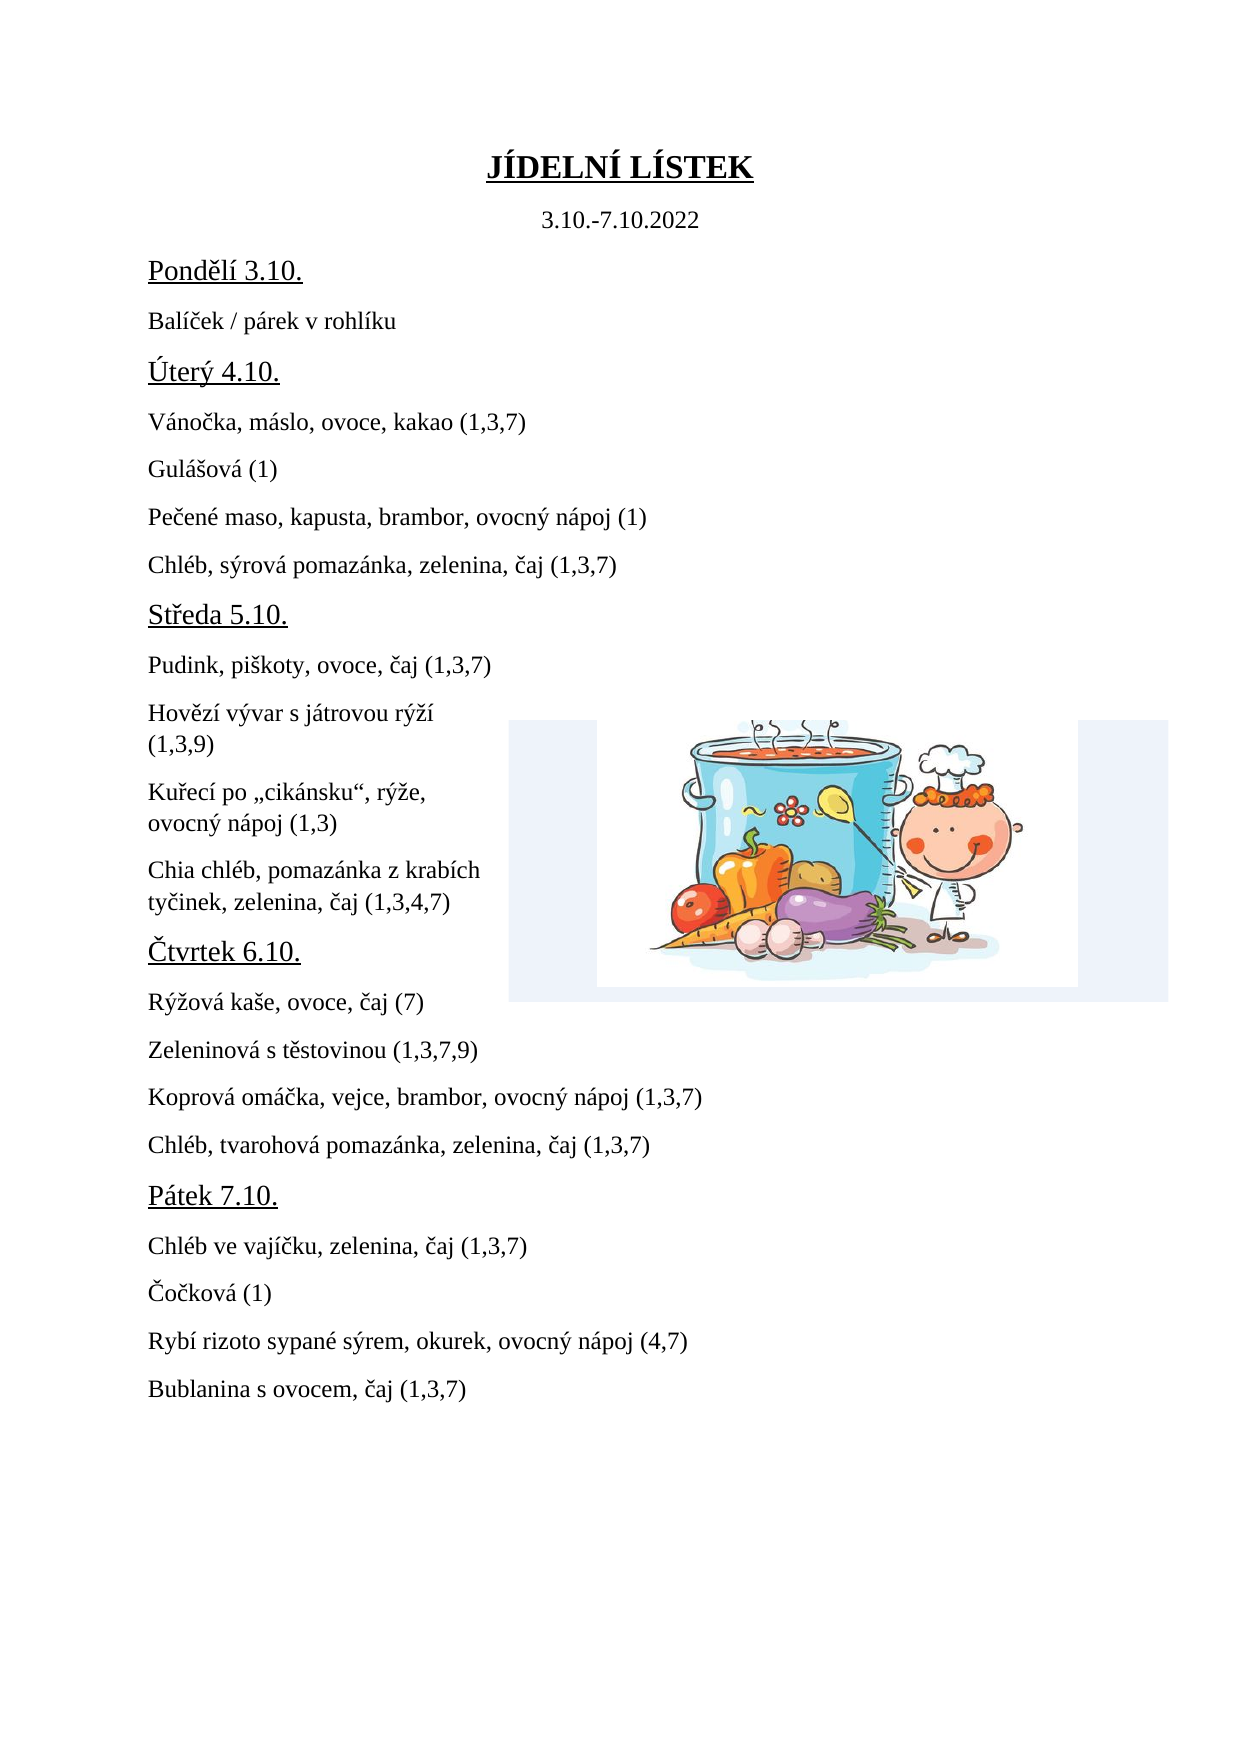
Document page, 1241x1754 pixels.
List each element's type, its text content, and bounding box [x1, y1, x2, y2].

text Čtvrtek 6.10. [148, 934, 508, 968]
text 3.10.-7.10.2022 [148, 206, 1093, 234]
text Balíček / párek v rohlíku [148, 306, 1093, 335]
text Gulášová (1) [148, 454, 1093, 483]
text Chléb ve vajíčku, zelenina, čaj (1,3,7) [148, 1231, 1093, 1259]
text Čočková (1) [148, 1278, 1093, 1307]
text Pudink, piškoty, ovoce, čaj (1,3,7) [148, 650, 1093, 679]
text Pondělí 3.10. [148, 253, 1093, 287]
text Hovězí vývar s játrovou rýží (1,3,9) [148, 698, 1093, 758]
text Vánočka, máslo, ovoce, kakao (1,3,7) [148, 407, 1093, 435]
text Chléb, tvarohová pomazánka, zelenina, čaj (1,3,7) [148, 1130, 1093, 1159]
text Bublanina s ovocem, čaj (1,3,7) [148, 1374, 1093, 1403]
picture [508, 720, 1169, 1002]
text Kuřecí po „cikánsku“, rýže, ovocný nápoj (1,3) [148, 777, 508, 837]
text Pátek 7.10. [148, 1178, 1093, 1211]
text Koprová omáčka, vejce, brambor, ovocný nápoj (1,3,7) [148, 1082, 1093, 1111]
text Středa 5.10. [148, 597, 1093, 631]
text Rýžová kaše, ovoce, čaj (7) [148, 987, 1093, 1016]
text JÍDELNÍ LÍSTEK [148, 148, 1093, 186]
text Úterý 4.10. [148, 354, 1093, 387]
text Rybí rizoto sypané sýrem, okurek, ovocný nápoj (4,7) [148, 1326, 1093, 1355]
text Pečené maso, kapusta, brambor, ovocný nápoj (1) [148, 502, 1093, 531]
text Chléb, sýrová pomazánka, zelenina, čaj (1,3,7) [148, 550, 1093, 578]
text Chia chléb, pomazánka z krabích tyčinek, zelenina, čaj (1,3,4,7) [148, 856, 508, 915]
text Zeleninová s těstovinou (1,3,7,9) [148, 1035, 1093, 1063]
